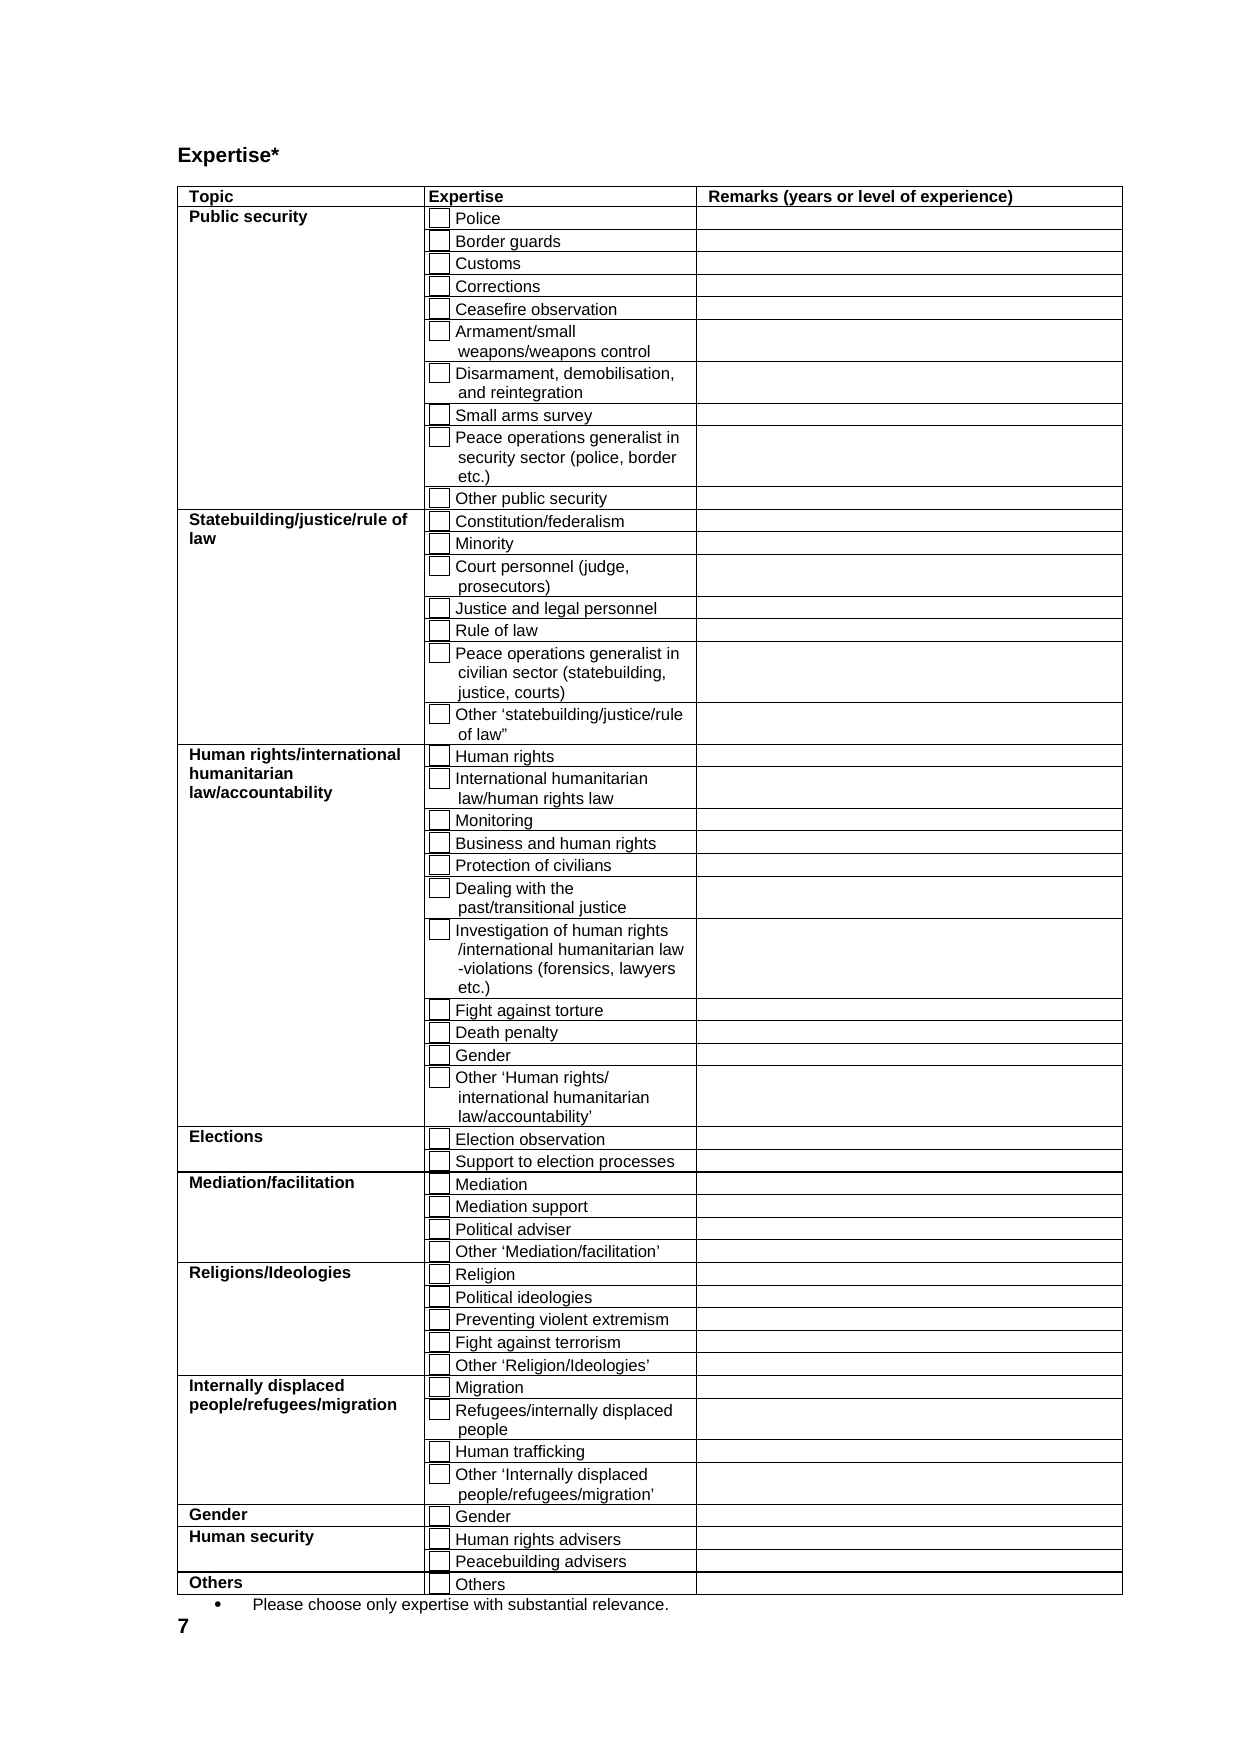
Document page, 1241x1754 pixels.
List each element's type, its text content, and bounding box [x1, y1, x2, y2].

table_cell [697, 1066, 1122, 1126]
table_cell [697, 767, 1122, 808]
table_cell [697, 831, 1122, 853]
table_cell Other ‘statebuilding/justice/rule of law” [425, 703, 696, 743]
table_cell Other ‘Human rights/ international humanitarian law/accountability’ [425, 1066, 696, 1126]
table_cell [697, 1263, 1122, 1284]
table_cell [697, 1399, 1122, 1439]
table_cell Preventing violent extremism [425, 1308, 696, 1330]
table_cell Migration [425, 1376, 696, 1397]
table_cell Protection of civilians [425, 854, 696, 876]
table_cell Human rights [450, 745, 696, 766]
table_cell [697, 426, 1122, 486]
table_cell [697, 745, 1122, 766]
table_cell Political adviser [425, 1218, 696, 1239]
table_cell Statebuilding/justice/rule of law [178, 510, 424, 743]
table_cell Death penalty [425, 1021, 696, 1043]
table_cell Political ideologies [450, 1286, 696, 1307]
table_cell [697, 1127, 1122, 1149]
table_cell Border guards [450, 230, 696, 251]
table_header Remarks (years or level of experience) [697, 187, 1122, 206]
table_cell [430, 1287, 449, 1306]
table_cell Peace operations generalist in security sector (police, border etc.) [425, 426, 696, 486]
table_cell [697, 1240, 1122, 1262]
table_cell Mediation support [425, 1195, 696, 1217]
table_header Expertise [425, 187, 696, 206]
table_cell Others [430, 1574, 449, 1593]
table_cell Police [425, 207, 696, 228]
table_cell [697, 619, 1122, 641]
table_cell [697, 207, 1122, 228]
table_cell [697, 642, 1122, 702]
table_cell Other ‘Internally displaced people/refugees/migration’ [425, 1463, 696, 1504]
table_cell Other ‘Religion/Ideologies’ [425, 1353, 696, 1375]
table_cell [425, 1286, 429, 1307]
table_cell Refugees/internally displaced people [425, 1399, 696, 1439]
table_cell [697, 230, 1122, 251]
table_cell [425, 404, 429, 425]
list Please choose only expertise with substantial relevance. [215, 1595, 1144, 1614]
table_cell Minority [425, 532, 696, 554]
table_cell [697, 999, 1122, 1020]
table_cell [697, 1150, 1122, 1171]
table_cell Mediation/facilitation [178, 1173, 424, 1262]
table_cell Constitution/federalism [425, 510, 696, 531]
table_cell [697, 1195, 1122, 1217]
table_cell Justice and legal personnel [425, 597, 696, 618]
table_cell [697, 555, 1122, 596]
table_cell Others [450, 1573, 696, 1594]
table_cell Ceasefire observation [425, 297, 696, 319]
table_cell [697, 1218, 1122, 1239]
table_cell [697, 854, 1122, 876]
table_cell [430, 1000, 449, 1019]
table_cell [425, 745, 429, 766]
table_cell Religions/Ideologies [178, 1263, 424, 1375]
table_cell Internally displaced people/refugees/migration [178, 1376, 424, 1504]
text Expertise* [177, 142, 1144, 166]
table_cell Human trafficking [425, 1440, 696, 1462]
table_cell [697, 597, 1122, 618]
table_cell Support to election processes [425, 1150, 696, 1171]
table_cell [697, 1021, 1122, 1043]
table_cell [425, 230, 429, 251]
table_header Topic [178, 187, 424, 206]
table_cell Gender [425, 1044, 696, 1065]
table_cell Election observation [425, 1127, 696, 1149]
table_cell Others [178, 1573, 424, 1594]
table_cell Religion [425, 1263, 696, 1284]
table_cell [697, 809, 1122, 830]
table_cell [697, 487, 1122, 508]
table_cell [697, 1044, 1122, 1065]
table_cell [697, 510, 1122, 531]
table_cell Monitoring [425, 809, 696, 830]
table_cell Rule of law [425, 619, 696, 641]
table_cell [697, 919, 1122, 997]
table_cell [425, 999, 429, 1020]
table_cell Elections [178, 1127, 424, 1171]
table_cell [697, 320, 1122, 361]
table_cell Gender [178, 1505, 424, 1526]
table_cell Dealing with the past/transitional justice [425, 877, 696, 917]
table_cell [697, 404, 1122, 425]
table_cell [697, 1463, 1122, 1504]
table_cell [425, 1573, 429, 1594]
table_cell Peace operations generalist in civilian sector (statebuilding, justice, courts) [425, 642, 696, 702]
table_cell [697, 1550, 1122, 1571]
table_cell Other ‘Mediation/facilitation’ [425, 1240, 696, 1262]
table_cell [697, 297, 1122, 319]
table_cell [697, 1527, 1122, 1549]
table_cell Court personnel (judge, prosecutors) [425, 555, 696, 596]
table_cell [697, 1376, 1122, 1397]
table_cell [697, 1286, 1122, 1307]
table_cell Peacebuilding advisers [425, 1550, 696, 1571]
table_cell [697, 1173, 1122, 1194]
table_cell [697, 252, 1122, 274]
table_cell [697, 877, 1122, 917]
table_cell [697, 532, 1122, 554]
table_cell Gender [425, 1505, 696, 1526]
table_cell Public security [178, 207, 424, 508]
table_cell Disarmament, demobilisation, and reintegration [425, 362, 696, 402]
table_cell [697, 703, 1122, 743]
table_cell Customs [425, 252, 696, 274]
table_cell Armament/small weapons/weapons control [425, 320, 696, 361]
table_cell Human rights/international humanitarian law/accountability [178, 745, 424, 1126]
table_cell [697, 1331, 1122, 1352]
table_cell [697, 1505, 1122, 1526]
table_cell [697, 1353, 1122, 1375]
table_cell Small arms survey [450, 404, 696, 425]
table_cell Fight against torture [450, 999, 696, 1020]
table_cell Corrections [425, 275, 696, 296]
table_cell Human rights advisers [425, 1527, 696, 1549]
table_cell [697, 1573, 1122, 1594]
table_cell Business and human rights [425, 831, 696, 853]
table_cell Other public security [425, 487, 696, 508]
table_cell Mediation [450, 1173, 696, 1194]
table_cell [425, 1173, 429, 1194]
table_cell International humanitarian law/human rights law [425, 767, 696, 808]
table_cell [697, 1440, 1122, 1462]
table_cell Human security [178, 1527, 424, 1571]
table_cell [697, 362, 1122, 402]
table_cell [697, 1308, 1122, 1330]
table_cell Investigation of human rights /international humanitarian law -violations (forensics, lawyers etc.) [425, 919, 696, 997]
table_cell [697, 275, 1122, 296]
table_cell Fight against terrorism [425, 1331, 696, 1352]
